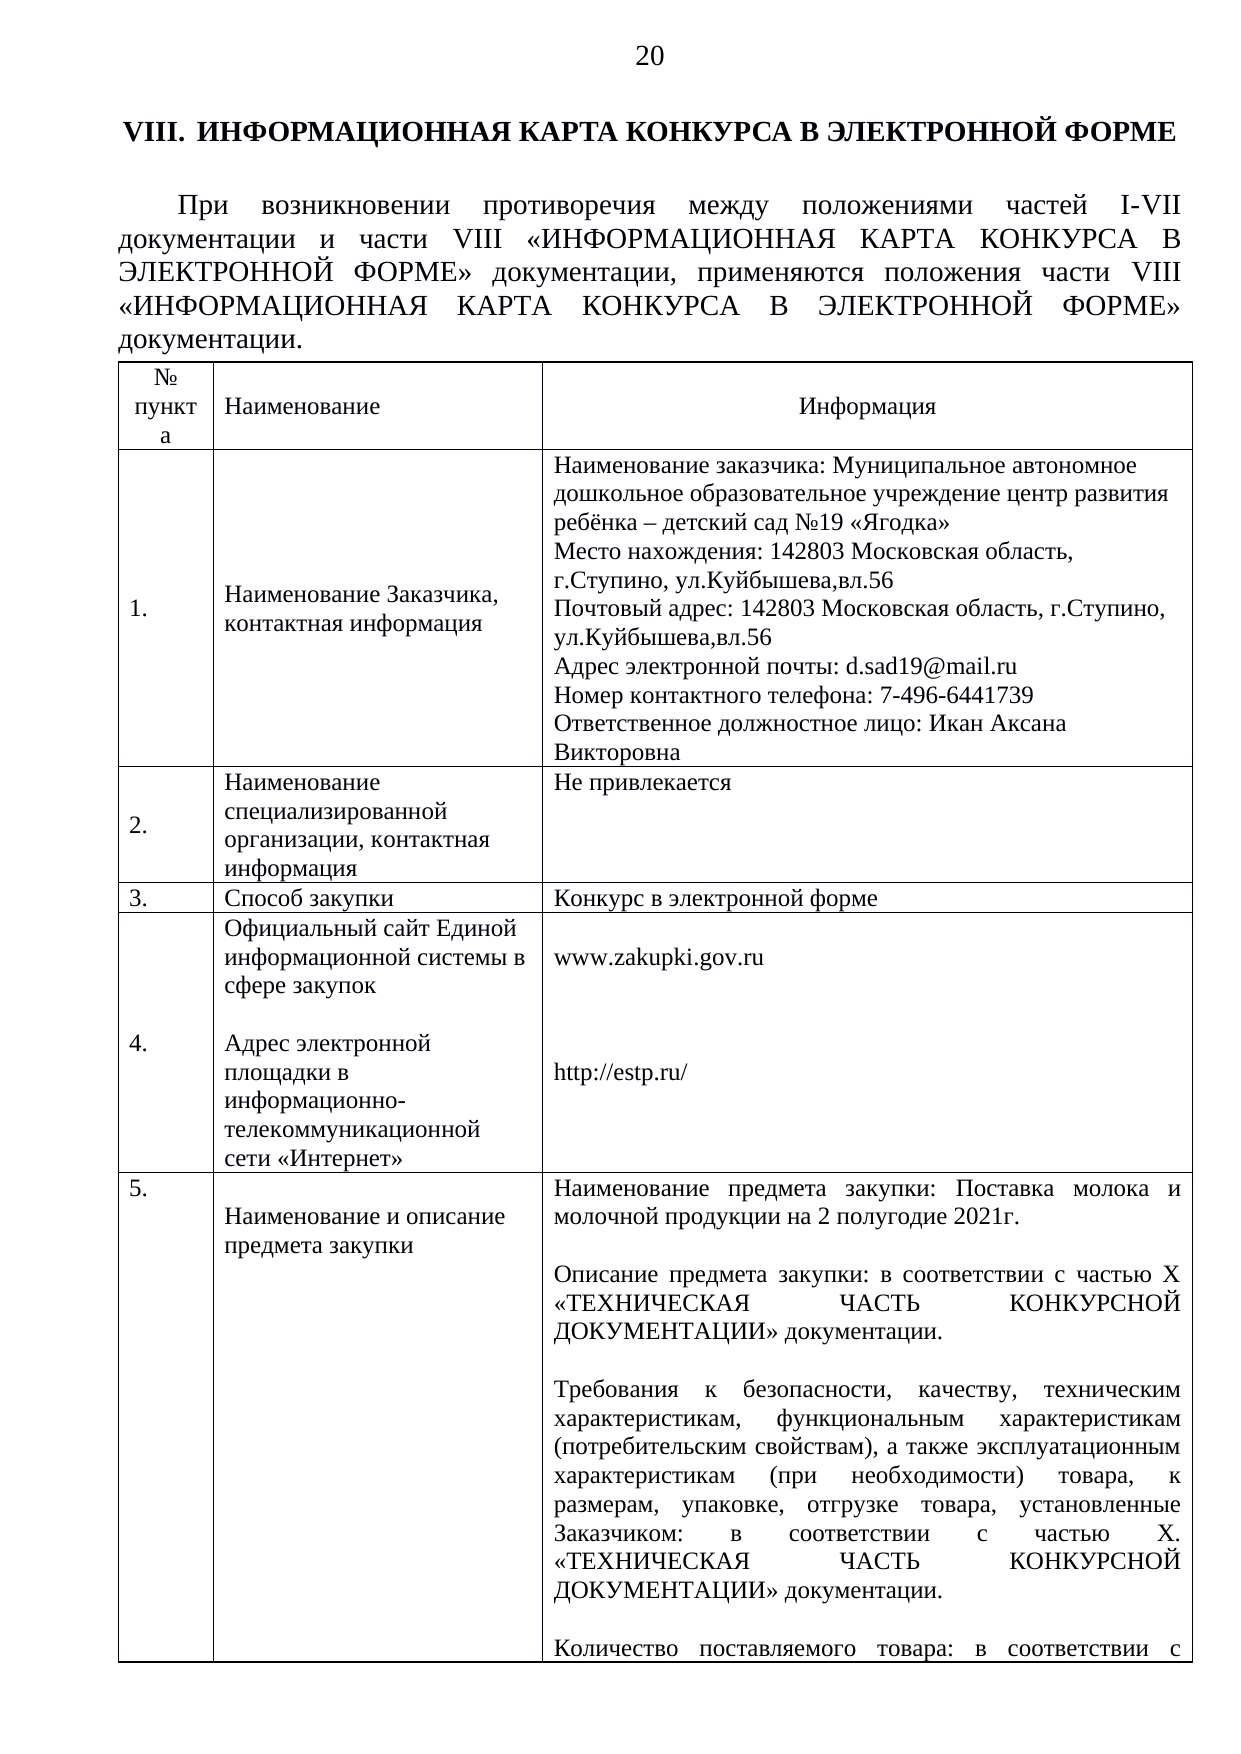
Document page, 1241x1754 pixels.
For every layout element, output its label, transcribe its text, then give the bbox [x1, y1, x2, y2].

table_cell www.zakupki.gov.ru http://estp.ru/ [543, 913, 1192, 1172]
table_cell [119, 883, 213, 912]
table_cell [119, 913, 213, 1172]
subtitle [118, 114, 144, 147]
table_cell [119, 1173, 213, 1661]
table_cell Конкурс в электронной форме [543, 883, 1192, 912]
table_cell [119, 450, 213, 766]
table_cell [119, 767, 213, 882]
table_cell Наименование заказчика: Муниципальное автономное дошкольное образовательное учреждение центр развития ребёнка – детский сад №19 «Ягодка» Место нахождения: 142803 Московская область, г.Ступино, ул.Куйбышева,вл.56 Почтовый адрес: 142803 Московская область, г.Ступино, ул.Куйбышева,вл.56 Адрес электронной почты: d.sad19@mail.ru Номер контактного телефона: 7-496-6441739 Ответственное должностное лицо: Икан Аксана Викторовна [543, 450, 1192, 766]
table_cell Наименование Заказчика, контактная информация [214, 450, 542, 766]
subtitle VIII. ИНФОРМАЦИОННАЯ КАРТА КОНКУРСА В ЭЛЕКТРОННОЙ ФОРМЕ [178, 114, 1181, 147]
table_cell Официальный сайт Единой информационной системы в сфере закупок Адрес электронной площадки в информационно-телекоммуникационной сети «Интернет» [214, 913, 542, 1172]
table_header Наименование [214, 363, 542, 449]
table_cell Не привлекается [543, 767, 1192, 882]
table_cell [214, 1173, 542, 1661]
table_cell Наименование специализированной организации, контактная информация [214, 767, 542, 882]
table_header Информация [543, 363, 1192, 449]
table_header № пункта [119, 363, 213, 449]
text При возникновении противоречия между положениями частей I-VII документации и части VIII «ИНФОРМАЦИОННАЯ КАРТА КОНКУРСА В ЭЛЕКТРОННОЙ ФОРМЕ» документации, применяются положения части VIII «ИНФОРМАЦИОННАЯ КАРТА КОНКУРСА В ЭЛЕКТРОННОЙ ФОРМЕ» документации. [118, 187, 1181, 355]
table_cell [543, 1173, 1192, 1661]
table_cell Способ закупки [214, 883, 542, 912]
